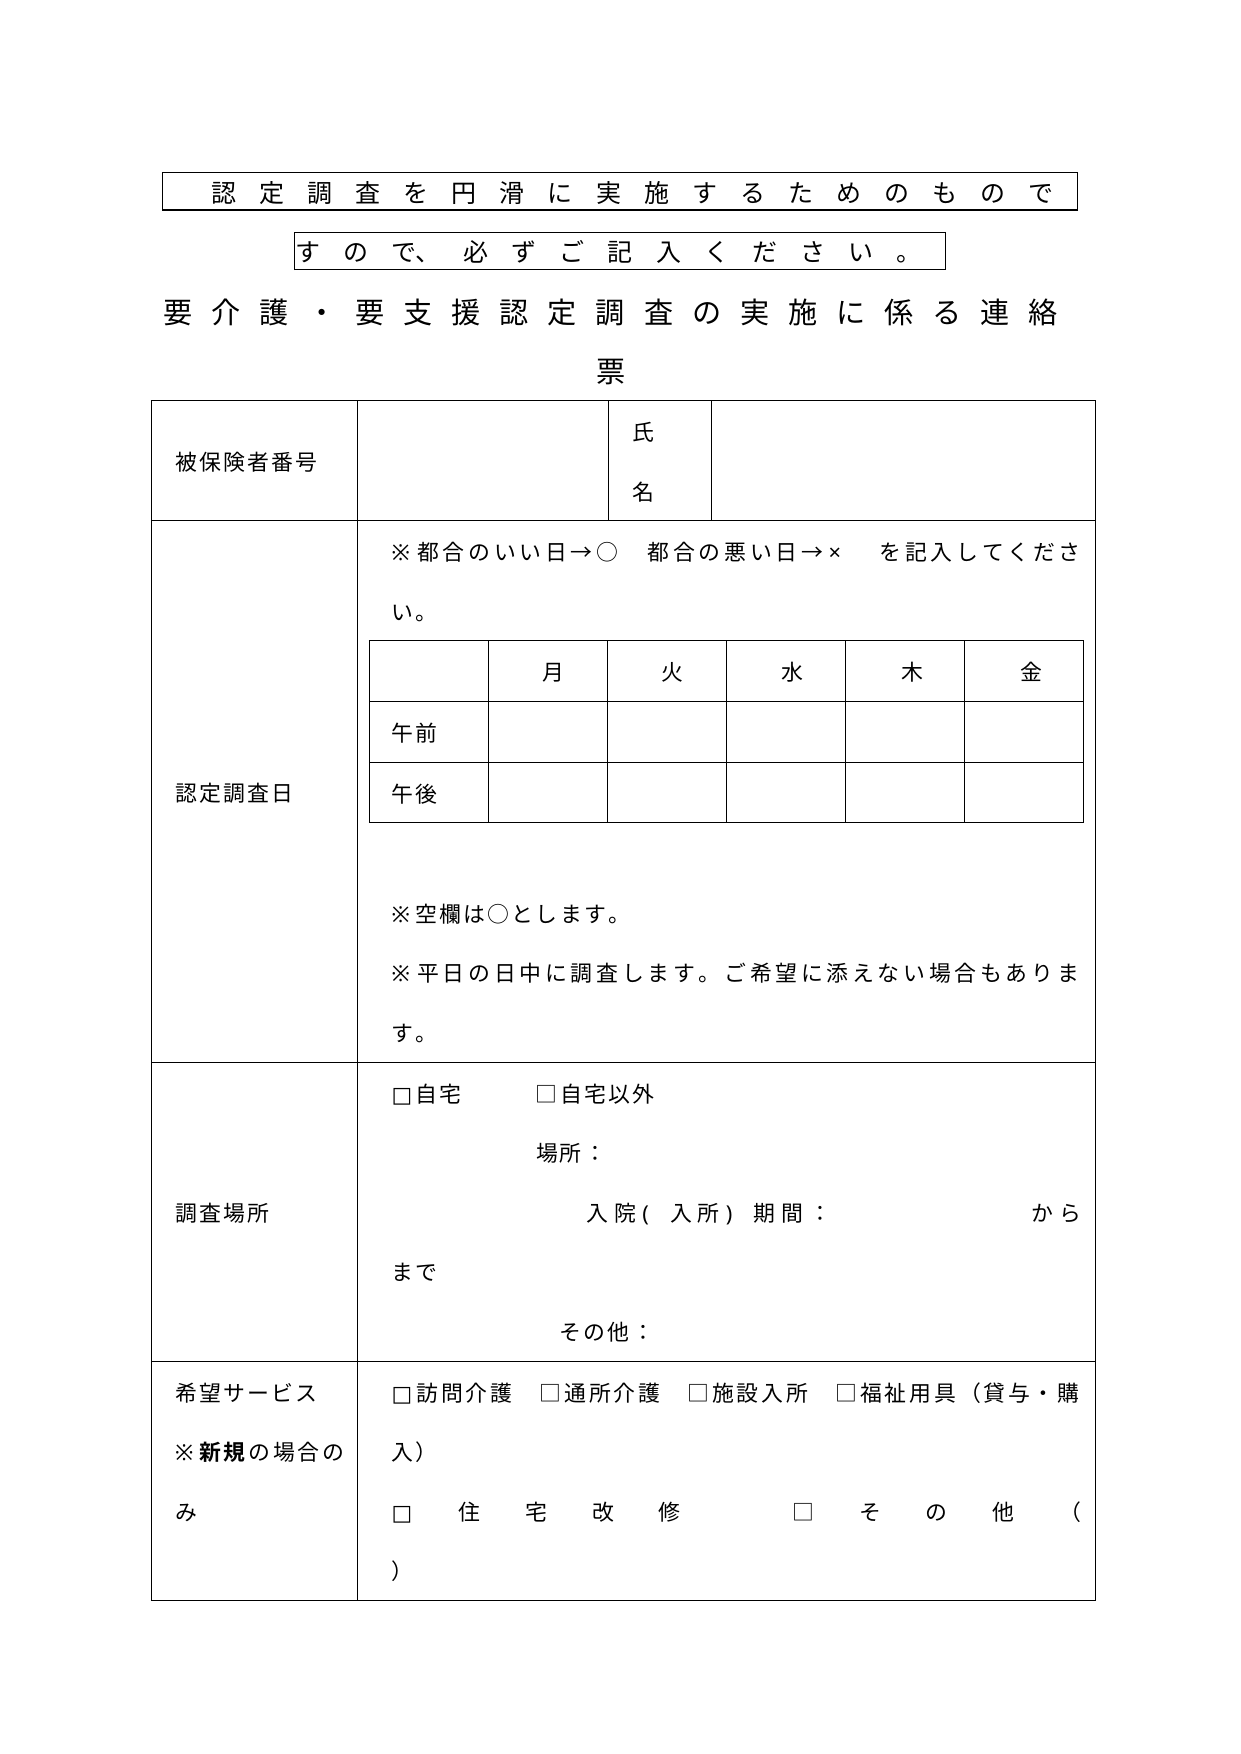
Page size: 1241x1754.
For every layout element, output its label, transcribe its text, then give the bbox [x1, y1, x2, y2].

table_header [358, 401, 608, 520]
table_cell □訪問介護 □通所介護 □施設入所 □福祉用具（貸与・購入） □住宅改修 □その他（ ） □検討中 [358, 1362, 1095, 1600]
table_cell 調査場所 [152, 1063, 357, 1361]
table_cell □自宅 □自宅以外 場所： 入院(入所)期間： から まで その他： [358, 1063, 1095, 1361]
table_cell ※都合のいい日→○ 都合の悪い日→× を記入してください。 ※空欄は○とします。 ※平日の日中に調査します。ご希望に添えない場合もあります。 [358, 521, 1095, 1062]
text 認定調査を円滑に実施するためのものですので、必ずご記入ください。 [151, 162, 1089, 281]
table_header 被保険者番号 [152, 401, 357, 520]
table_cell 希望サービス ※新規の場合のみ [152, 1362, 357, 1600]
table_cell 認定調査日 [152, 521, 357, 1062]
text 要介護・要支援認定調査の実施に係る連絡票 [151, 281, 1089, 400]
table_header 氏 名 [609, 401, 711, 520]
table_header [712, 401, 1095, 520]
